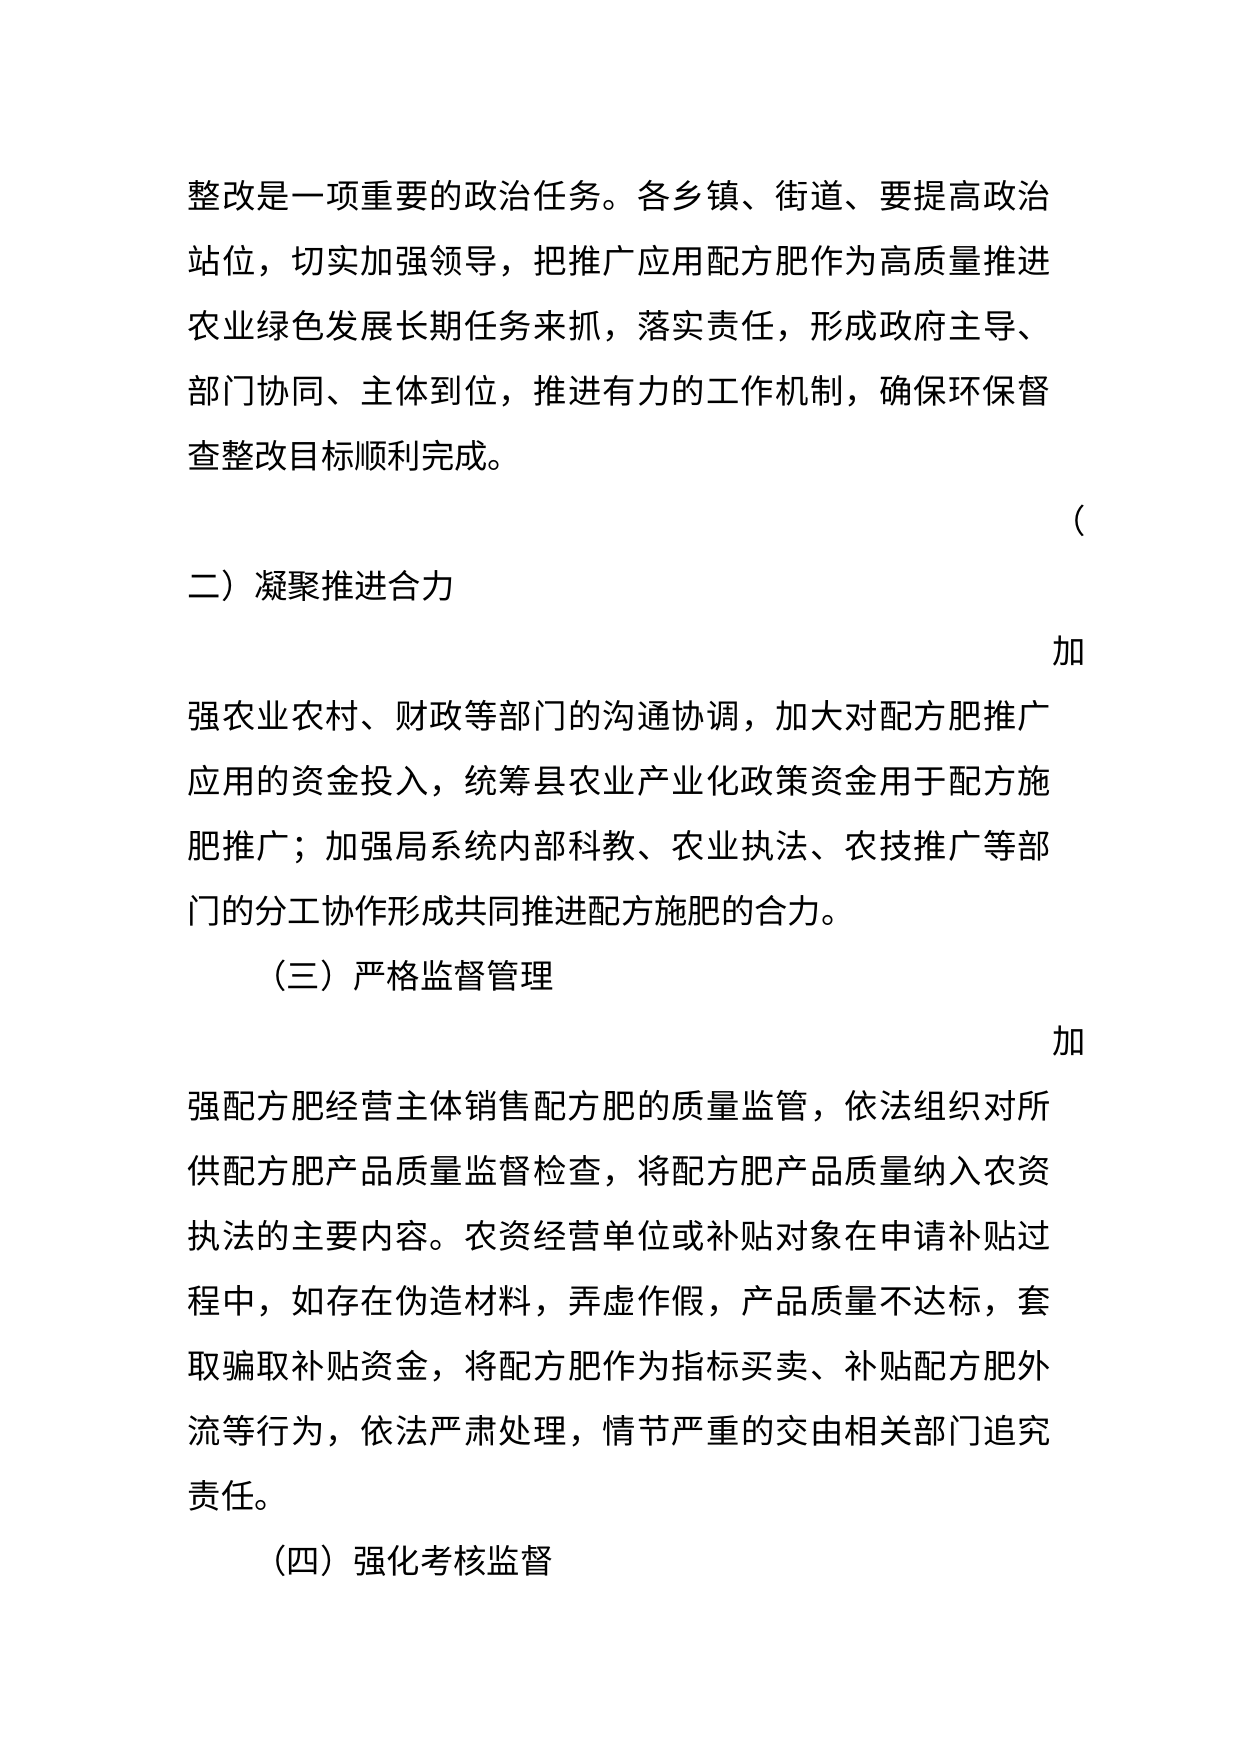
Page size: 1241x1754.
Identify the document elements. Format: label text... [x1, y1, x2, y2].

text （三）严格监督管理 [253, 942, 1053, 1007]
text 加强农业农村、财政等部门的沟通协调，加大对配方肥推广应用的资金投入，统筹县农业产业化政策资金用于配方施肥推广；加强局系统内部科教、农业执法、农技推广等部门的分工协作形成共同推进配方施肥的合力。 [187, 617, 1053, 942]
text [187, 162, 1053, 487]
text （二）凝聚推进合力 [187, 487, 1053, 617]
text （四）强化考核监督 [253, 1527, 1053, 1592]
text 加强配方肥经营主体销售配方肥的质量监管，依法组织对所供配方肥产品质量监督检查，将配方肥产品质量纳入农资执法的主要内容。农资经营单位或补贴对象在申请补贴过程中，如存在伪造材料，弄虚作假，产品质量不达标，套取骗取补贴资金，将配方肥作为指标买卖、补贴配方肥外流等行为，依法严肃处理，情节严重的交由相关部门追究责任。 [187, 1007, 1053, 1527]
